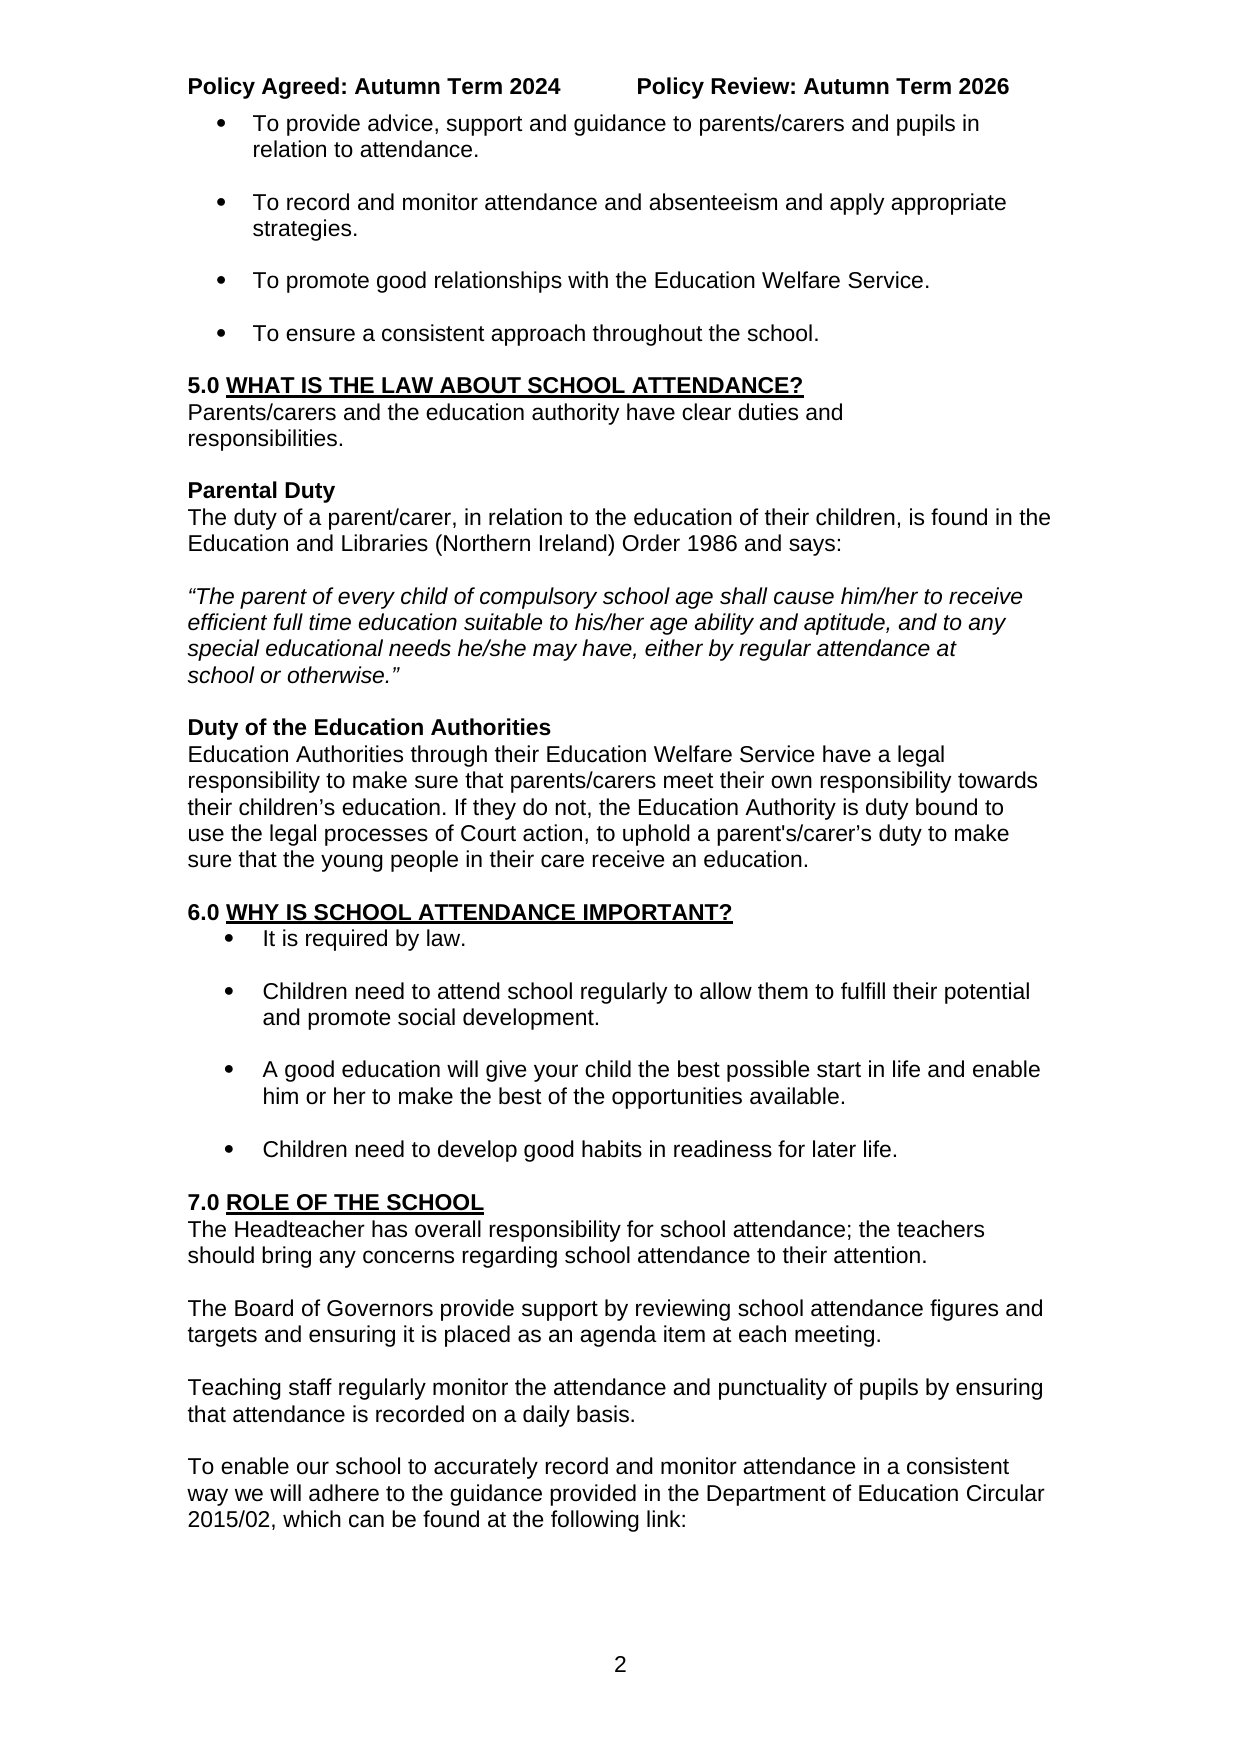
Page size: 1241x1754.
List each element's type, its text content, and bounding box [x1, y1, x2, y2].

list To record and monitor attendance and absenteeism and apply appropriate strategies. [217, 189, 1009, 241]
list It is required by law. [225, 925, 1065, 951]
text “The parent of every child of compulsory school age shall cause him/her to receive efficient full time education suitable to his/her age ability and aptitude, and to any special educational needs he/she may have, either by regular attendance at school or otherwise.” [187, 583, 1030, 688]
text Teaching staff regularly monitor the attendance and punctuality of pupils by ensuring that attendance is recorded on a daily basis. [187, 1374, 1045, 1427]
text Education Authorities through their Education Welfare Service have a legal responsibility to make sure that parents/carers meet their own responsibility towards their children’s education. If they do not, the Education Authority is duty bound to use the legal processes of Court action, to uphold a parent's/carer’s duty to make sure that the young people in their care receive an education. [187, 741, 1044, 872]
subtitle WHY IS SCHOOL ATTENDANCE IMPORTANT? [187, 899, 1065, 925]
subtitle 7.0 ROLE OF THE SCHOOL [187, 1189, 1065, 1216]
list Children need to attend school regularly to allow them to fulfill their potential and promote social development. [225, 978, 1031, 1030]
text To enable our school to accurately record and monitor attendance in a consistent way we will adhere to the guidance provided in the Department of Education Circular 2015/02, which can be found at the following link: [187, 1453, 1047, 1532]
list A good education will give your child the best possible start in life and enable him or her to make the best of the opportunities available. [225, 1056, 1041, 1109]
list To ensure a consistent approach throughout the school. [217, 320, 1065, 346]
text The Board of Governors provide support by reviewing school attendance figures and targets and ensuring it is placed as an agenda item at each meeting. [187, 1295, 1045, 1348]
text The duty of a parent/carer, in relation to the education of their children, is found in the Education and Libraries (Northern Ireland) Order 1986 and says: [187, 503, 1053, 556]
subtitle Duty of the Education Authorities [187, 714, 1065, 741]
list To provide advice, support and guidance to parents/carers and pupils in relation to attendance. [217, 111, 982, 162]
text The Headteacher has overall responsibility for school attendance; the teachers should bring any concerns regarding school attendance to their attention. [187, 1216, 1017, 1269]
list Children need to develop good habits in readiness for later life. [225, 1136, 1065, 1162]
text 5.0 WHAT IS THE LAW ABOUT SCHOOL ATTENDANCE? Parents/carers and the education authority have clear duties and responsibilities. [187, 372, 941, 451]
subtitle Parental Duty [187, 477, 1065, 503]
list To promote good relationships with the Education Welfare Service. [217, 267, 1065, 294]
